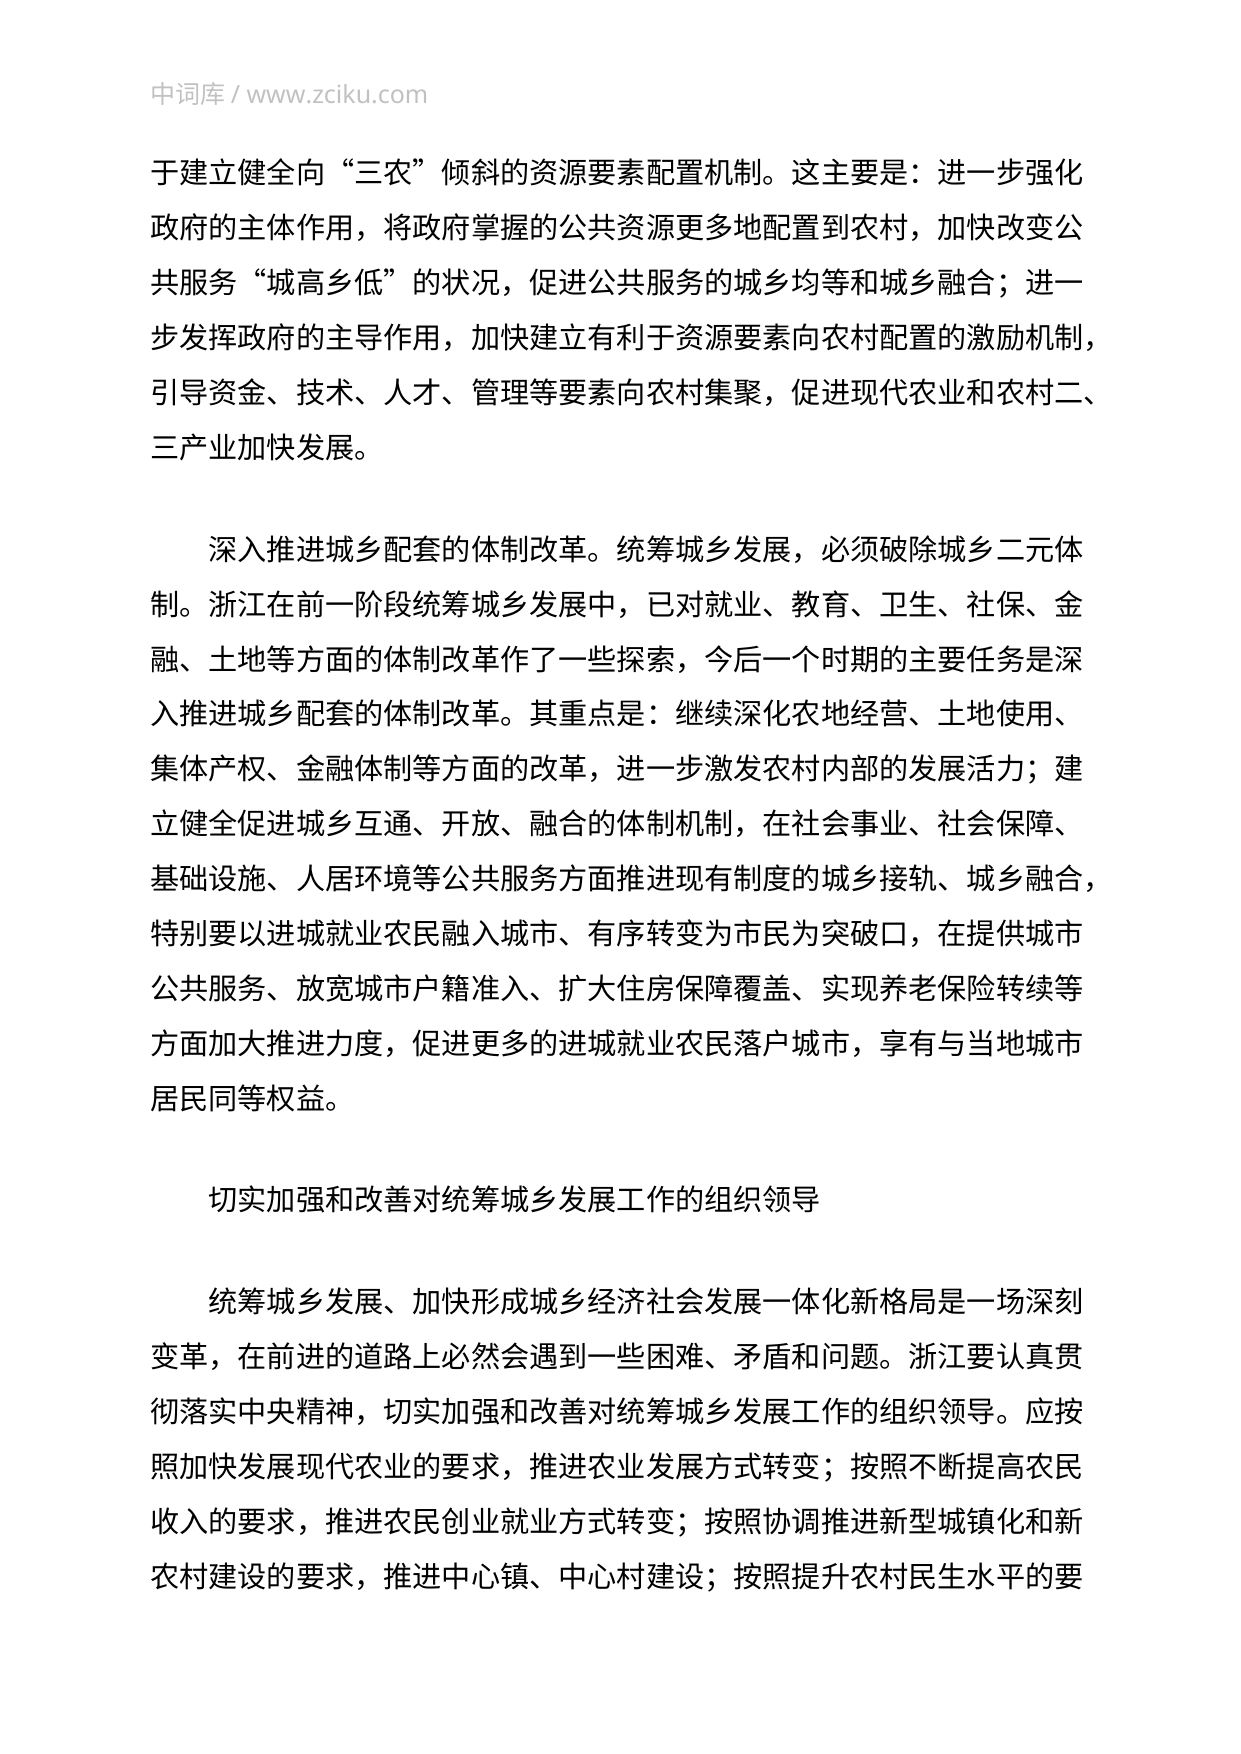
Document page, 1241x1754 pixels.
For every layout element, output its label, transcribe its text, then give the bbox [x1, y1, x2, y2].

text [150, 1279, 1090, 1596]
text 深入推进城乡配套的体制改革。统筹城乡发展，必须破除城乡二元体制。浙江在前一阶段统筹城乡发展中，已对就业、教育、卫生、社保、金融、土地等方面的体制改革作了一些探索，今后一个时期的主要任务是深入推进城乡配套的体制改革。其重点是：继续深化农地经营、土地使用、集体产权、金融体制等方面的改革，进一步激发农村内部的发展活力；建立健全促进城乡互通、开放、融合的体制机制，在社会事业、社会保障、基础设施、人居环境等公共服务方面推进现有制度的城乡接轨、城乡融合，特别要以进城就业农民融入城市、有序转变为市民为突破口，在提供城市公共服务、放宽城市户籍准入、扩大住房保障覆盖、实现养老保险转续等方面加大推进力度，促进更多的进城就业农民落户城市，享有与当地城市居民同等权益。 [150, 526, 1090, 1117]
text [150, 150, 1090, 467]
text 切实加强和改善对统筹城乡发展工作的组织领导 [150, 1177, 1090, 1219]
